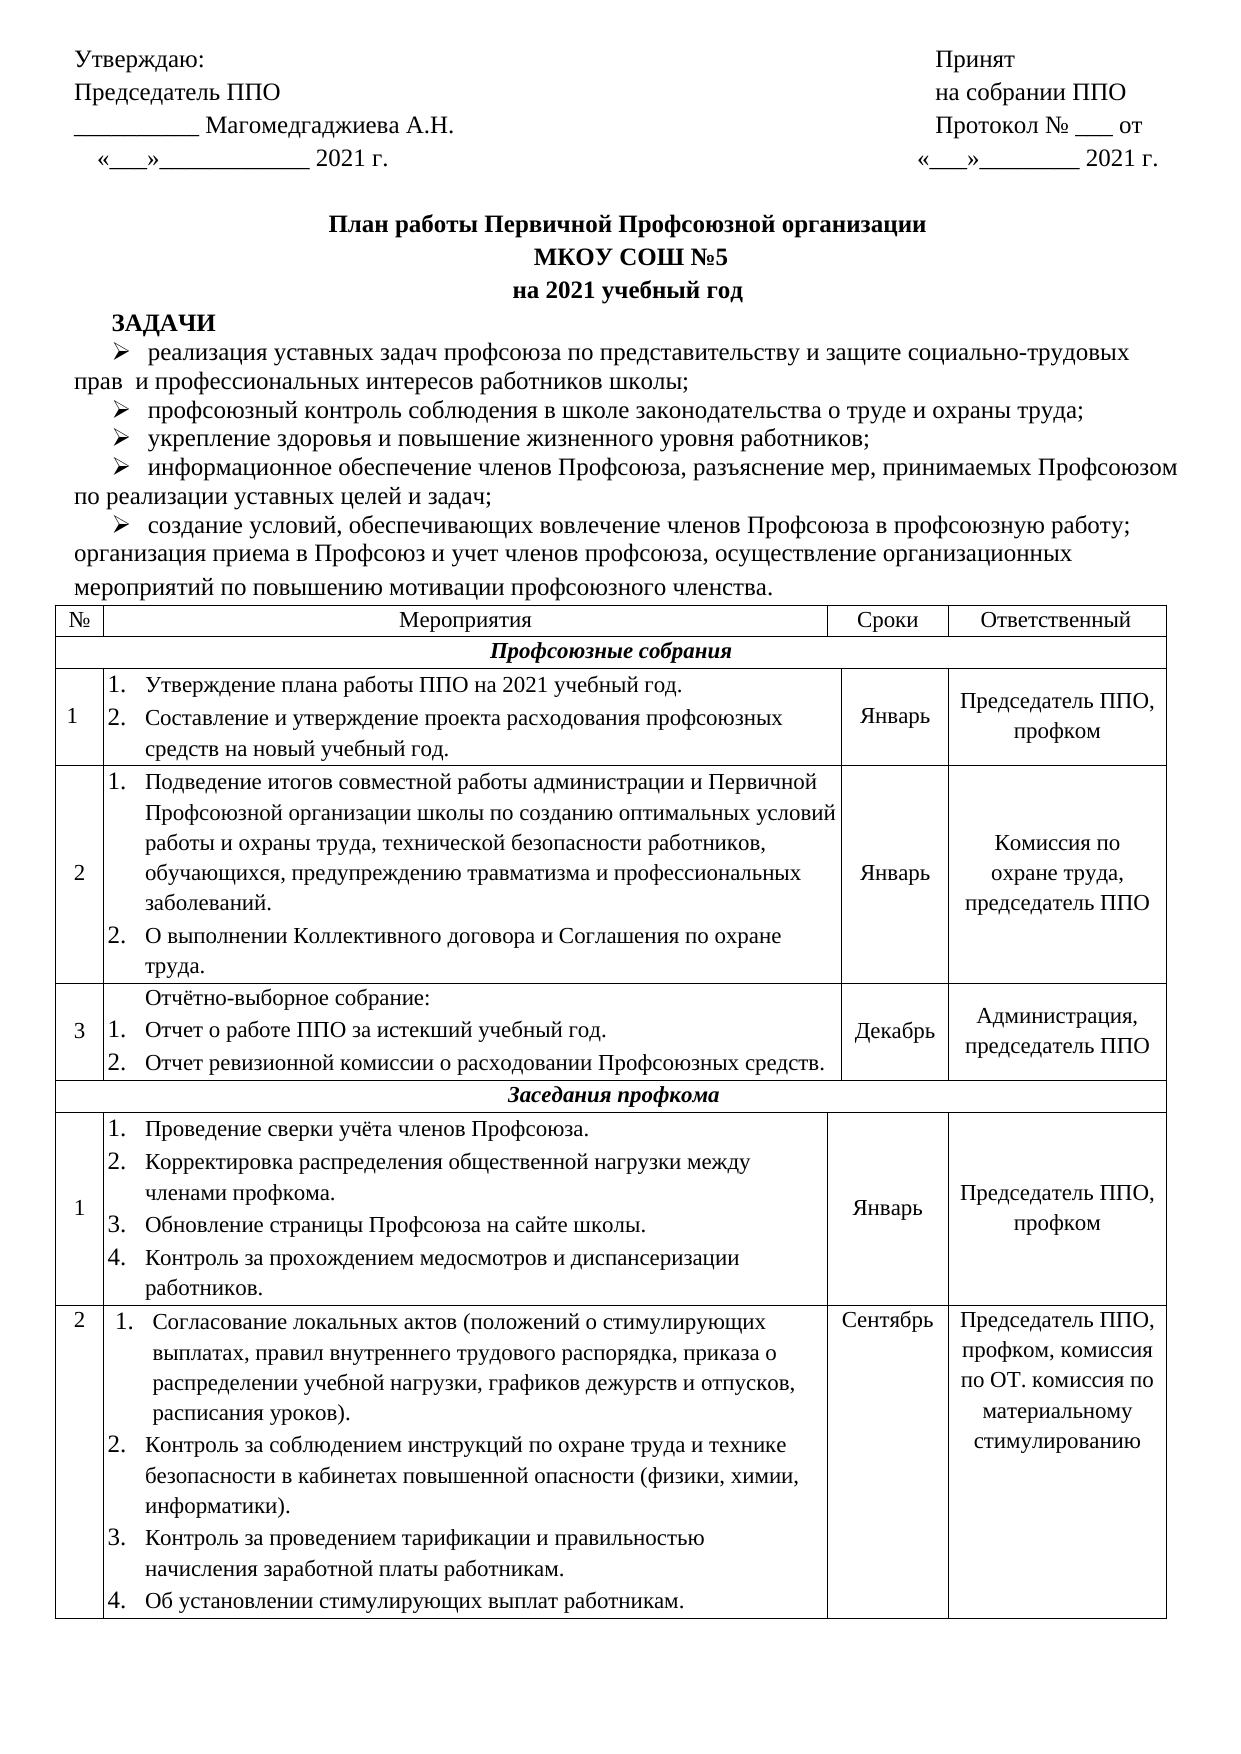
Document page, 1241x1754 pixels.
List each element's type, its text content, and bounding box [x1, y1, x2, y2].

table_cell Декабрь [842, 984, 948, 1080]
table_cell 2 [56, 1306, 103, 1618]
list профсоюзный контроль соблюдения в школе законодательства о труде и охраны труда; [74, 395, 1181, 423]
table_cell Администрация, председатель ППО [949, 984, 1166, 1080]
table_cell Председатель ППО, профком [949, 1113, 1166, 1305]
text Председатель ППО на собрании ППО [74, 77, 1181, 106]
table_cell Январь [828, 1113, 948, 1305]
list информационное обеспечение членов Профсоюза, разъяснение мер, принимаемых Профсоюзом по реализации уставных целей и задач; [74, 452, 1181, 510]
text План работы Первичной Профсоюзной организации [74, 209, 1181, 238]
table_cell Утверждение плана работы ППО на 2021 учебный год. Составление и утверждение проекта расходования профсоюзных средств на новый учебный год. [104, 669, 841, 765]
list укрепление здоровья и повышение жизненного уровня работников; [74, 423, 1181, 452]
table_cell 1 [56, 1113, 103, 1305]
table_cell Сентябрь [828, 1306, 948, 1618]
text __________ Магомедгаджиева А.Н. Протокол № ___ от [74, 110, 1181, 139]
table_header Ответственный [949, 606, 1166, 636]
text ЗАДАЧИ [74, 308, 1181, 337]
table_cell Заседания профкома [56, 1081, 1166, 1112]
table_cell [104, 1306, 827, 1618]
table_cell 1 [56, 669, 103, 765]
table_cell Отчётно-выборное собрание: Отчет о работе ППО за истекший учебный год. Отчет ревизионной комиссии о расходовании Профсоюзных средств. [104, 984, 841, 1080]
text Утверждаю: Принят [74, 44, 1181, 73]
text «___»____________ 2021 г. «___»________ 2021 г. [74, 143, 1181, 172]
table_cell Январь [842, 766, 948, 983]
table_cell Проведение сверки учёта членов Профсоюза. Корректировка распределения общественной нагрузки между членами профкома. Обновление страницы Профсоюза на сайте школы. Контроль за прохождением медосмотров и диспансеризации работников. [104, 1113, 827, 1305]
table_cell 2 [56, 766, 103, 983]
table_cell Председатель ППО, профком [949, 669, 1166, 765]
table_header Мероприятия [104, 606, 827, 636]
list создание условий, обеспечивающих вовлечение членов Профсоюза в профсоюзную работу; [74, 510, 1181, 538]
table_cell Январь [842, 669, 948, 765]
text МКОУ СОШ №5 [74, 242, 1181, 271]
text организация приема в Профсоюз и учет членов профсоюза, осуществление организационных мероприятий по повышению мотивации профсоюзного членства. [74, 538, 1181, 600]
table_cell Профсоюзные собрания [56, 637, 1166, 668]
table_cell 3 [56, 984, 103, 1080]
text на 2021 учебный год [74, 276, 1181, 304]
table_header Сроки [828, 606, 948, 636]
list реализация уставных задач профсоюза по представительству и защите социально-трудовых прав и профессиональных интересов работников школы; [74, 337, 1181, 395]
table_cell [949, 1306, 1166, 1618]
table_cell Подведение итогов совместной работы администрации и Первичной Профсоюзной организации школы по созданию оптимальных условий работы и охраны труда, технической безопасности работников, обучающихся, предупреждению травматизма и профессиональных заболеваний. О выполнении Коллективного договора и Соглашения по охране труда. [104, 766, 841, 983]
table_cell Комиссия по охране труда, председатель ППО [949, 766, 1166, 983]
table_header № [56, 606, 103, 636]
